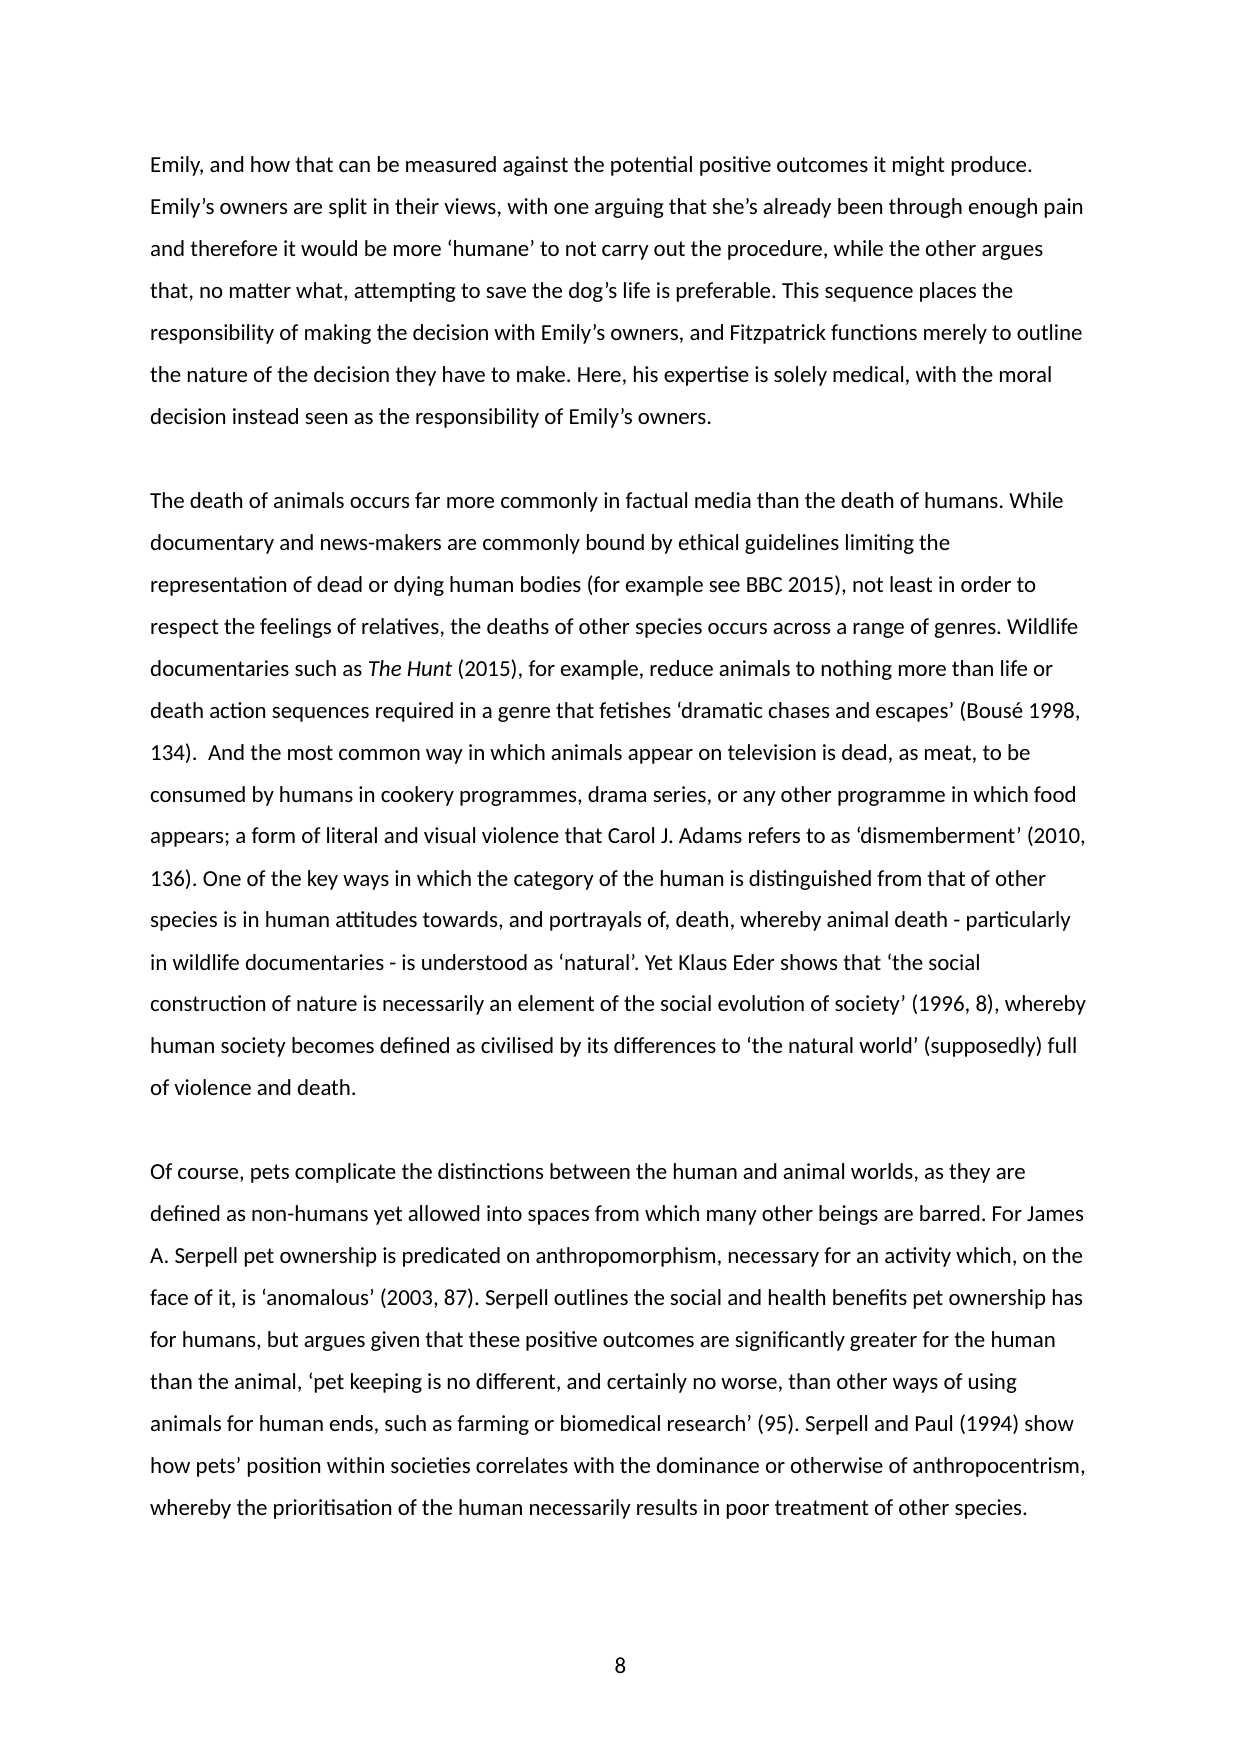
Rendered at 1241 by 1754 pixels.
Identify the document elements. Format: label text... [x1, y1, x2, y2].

text The death of animals occurs far more commonly in factual media than the death of humans. While documentary and news-makers are commonly bound by ethical guidelines limiting the representation of dead or dying human bodies (for example see BBC 2015), not least in order to respect the feelings of relatives, the deaths of other species occurs across a range of genres. Wildlife documentaries such as The Hunt (2015), for example, reduce animals to nothing more than life or death action sequences required in a genre that fetishes ‘dramatic chases and escapes’ (Bousé 1998, 134). And the most common way in which animals appear on television is dead, as meat, to be consumed by humans in cookery programmes, drama series, or any other programme in which food appears; a form of literal and visual violence that Carol J. Adams refers to as ‘dismemberment’ (2010, 136). One of the key ways in which the category of the human is distinguished from that of other species is in human attitudes towards, and portrayals of, death, whereby animal death - particularly in wildlife documentaries - is understood as ‘natural’. Yet Klaus Eder shows that ‘the social construction of nature is necessarily an element of the social evolution of society’ (1996, 8), whereby human society becomes defined as civilised by its differences to ‘the natural world’ (supposedly) full of violence and death. [150, 486, 1090, 1102]
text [150, 1157, 1090, 1521]
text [150, 150, 1090, 430]
